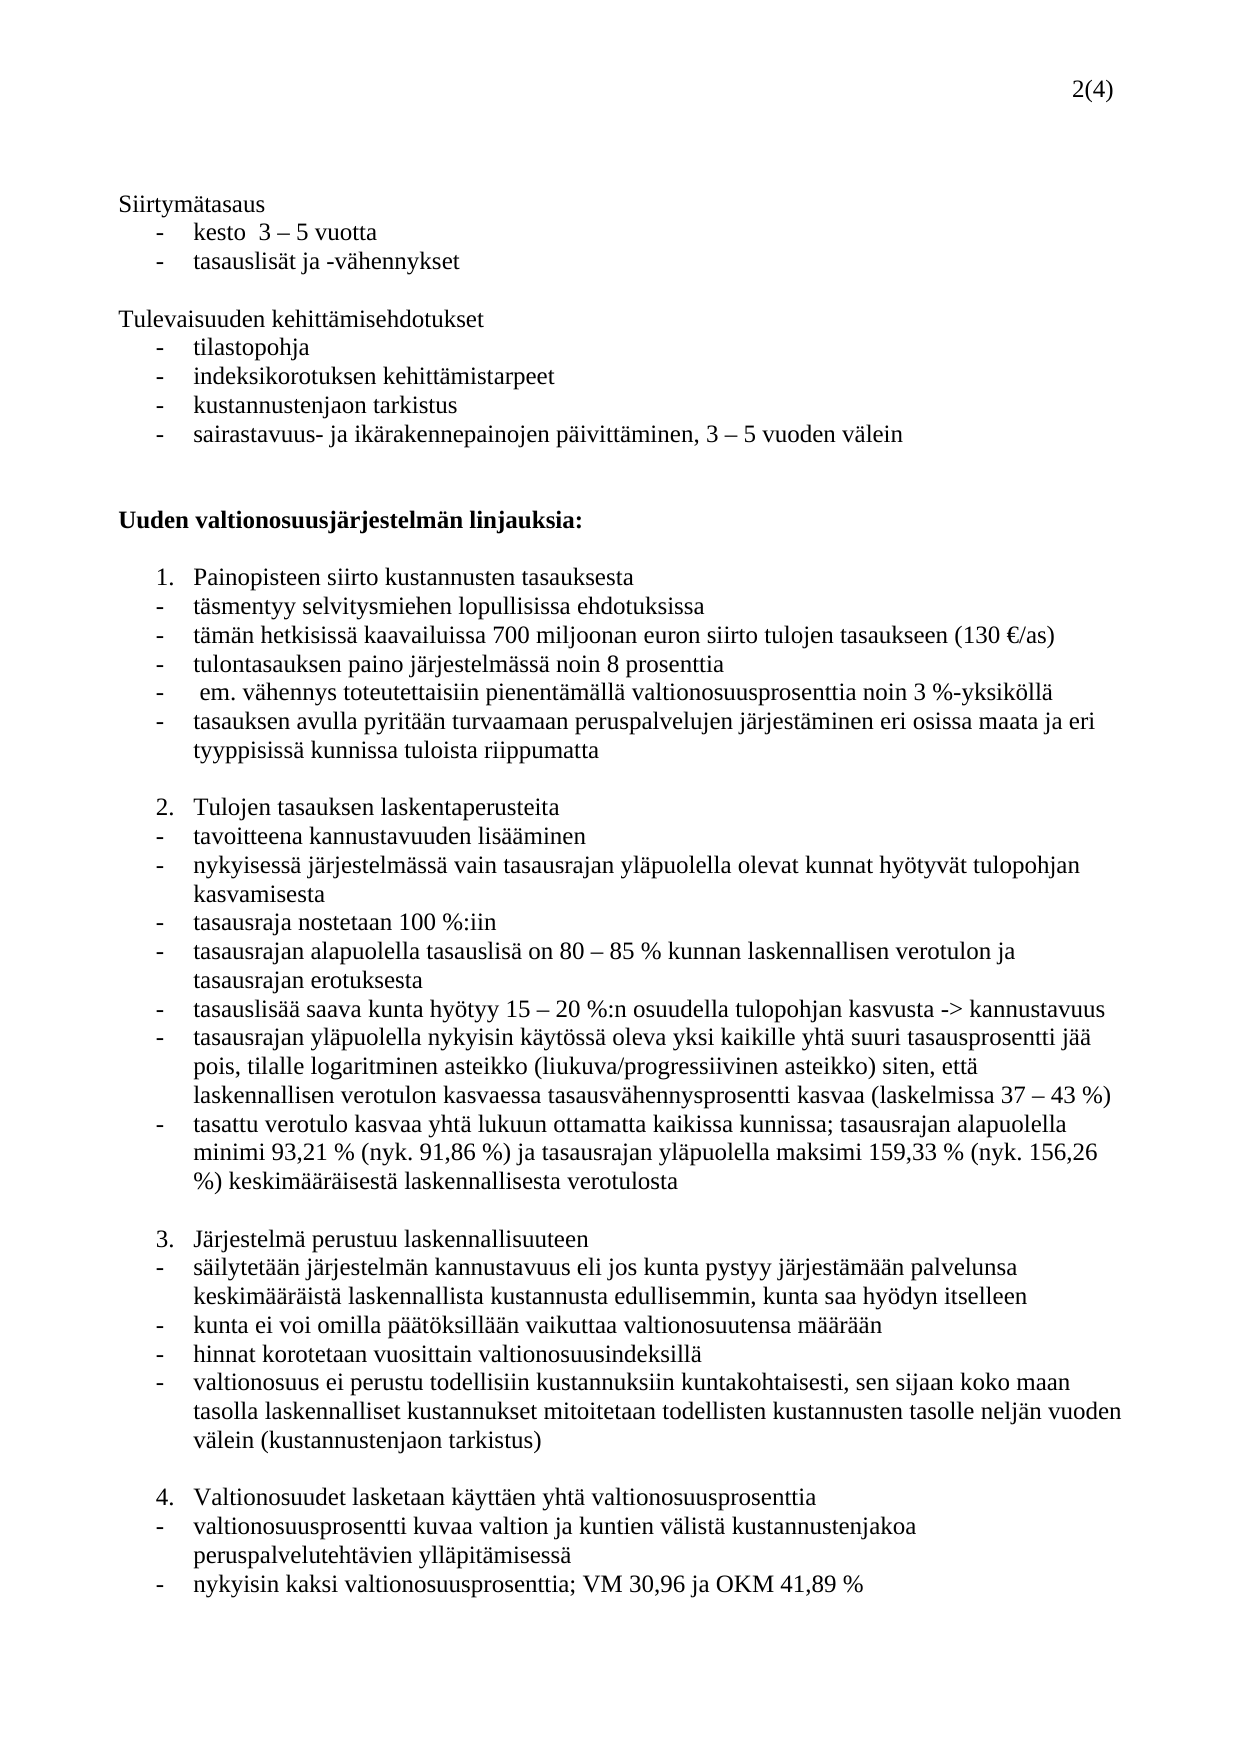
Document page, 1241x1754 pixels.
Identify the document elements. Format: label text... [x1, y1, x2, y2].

list tasauslisää saava kunta hyötyy 15 – 20 %:n osuudella tulopohjan kasvusta -> kannustavuus [156, 994, 1122, 1022]
list tasausrajan yläpuolella nykyisin käytössä oleva yksi kaikille yhtä suuri tasausprosentti jää pois, tilalle logaritminen asteikko (liukuva/progressiivinen asteikko) siten, että laskennallisen verotulon kasvaessa tasausvähennysprosentti kasvaa (laskelmissa 37 – 43 %) [156, 1022, 1122, 1109]
list nykyisessä järjestelmässä vain tasausrajan yläpuolella olevat kunnat hyötyvät tulopohjan kasvamisesta [156, 850, 1122, 907]
list kustannustenjaon tarkistus [156, 390, 1122, 419]
list tämän hetkisissä kaavailuissa 700 miljoonan euron siirto tulojen tasaukseen (130 €/as) [156, 620, 1122, 649]
list em. vähennys toteutettaisiin pienentämällä valtionosuusprosenttia noin 3 %-yksiköllä [156, 677, 1122, 706]
list tavoitteena kannustavuuden lisääminen [156, 821, 1122, 850]
list valtionosuusprosentti kuvaa valtion ja kuntien välistä kustannustenjakoa peruspalvelutehtävien ylläpitämisessä [156, 1511, 1122, 1569]
list hinnat korotetaan vuosittain valtionosuusindeksillä [156, 1339, 1122, 1367]
list Painopisteen siirto kustannusten tasauksesta [156, 562, 1122, 591]
list valtionosuus ei perustu todellisiin kustannuksiin kuntakohtaisesti, sen sijaan koko maan tasolla laskennalliset kustannukset mitoitetaan todellisten kustannusten tasolle neljän vuoden välein (kustannustenjaon tarkistus) [156, 1367, 1122, 1454]
list indeksikorotuksen kehittämistarpeet [156, 361, 1122, 390]
text Siirtymätasaus [118, 189, 1122, 217]
list Tulojen tasauksen laskentaperusteita [156, 792, 1122, 821]
list tasattu verotulo kasvaa yhtä lukuun ottamatta kaikissa kunnissa; tasausrajan alapuolella minimi 93,21 % (nyk. 91,86 %) ja tasausrajan yläpuolella maksimi 159,33 % (nyk. 156,26 %) keskimääräisestä laskennallisesta verotulosta [156, 1109, 1122, 1195]
list nykyisin kaksi valtionosuusprosenttia; VM 30,96 ja OKM 41,89 % [156, 1569, 1122, 1597]
list kunta ei voi omilla päätöksillään vaikuttaa valtionosuutensa määrään [156, 1310, 1122, 1339]
list tilastopohja [156, 332, 1122, 361]
list kesto 3 – 5 vuotta [156, 217, 1122, 246]
list tasausraja nostetaan 100 %:iin [156, 907, 1122, 936]
list Järjestelmä perustuu laskennallisuuteen [156, 1224, 1122, 1252]
list tasauslisät ja -vähennykset [156, 246, 1122, 275]
text Uuden valtionosuusjärjestelmän linjauksia: [118, 505, 1122, 534]
list tulontasauksen paino järjestelmässä noin 8 prosenttia [156, 649, 1122, 677]
list sairastavuus- ja ikärakennepainojen päivittäminen, 3 – 5 vuoden välein [156, 419, 1122, 447]
list Valtionosuudet lasketaan käyttäen yhtä valtionosuusprosenttia [156, 1482, 1122, 1511]
list tasauksen avulla pyritään turvaamaan peruspalvelujen järjestäminen eri osissa maata ja eri tyyppisissä kunnissa tuloista riippumatta [156, 706, 1122, 764]
list säilytetään järjestelmän kannustavuus eli jos kunta pystyy järjestämään palvelunsa keskimääräistä laskennallista kustannusta edullisemmin, kunta saa hyödyn itselleen [156, 1252, 1122, 1310]
list tasausrajan alapuolella tasauslisä on 80 – 85 % kunnan laskennallisen verotulon ja tasausrajan erotuksesta [156, 936, 1122, 994]
text Tulevaisuuden kehittämisehdotukset [118, 304, 1122, 332]
list täsmentyy selvitysmiehen lopullisissa ehdotuksissa [156, 591, 1122, 620]
